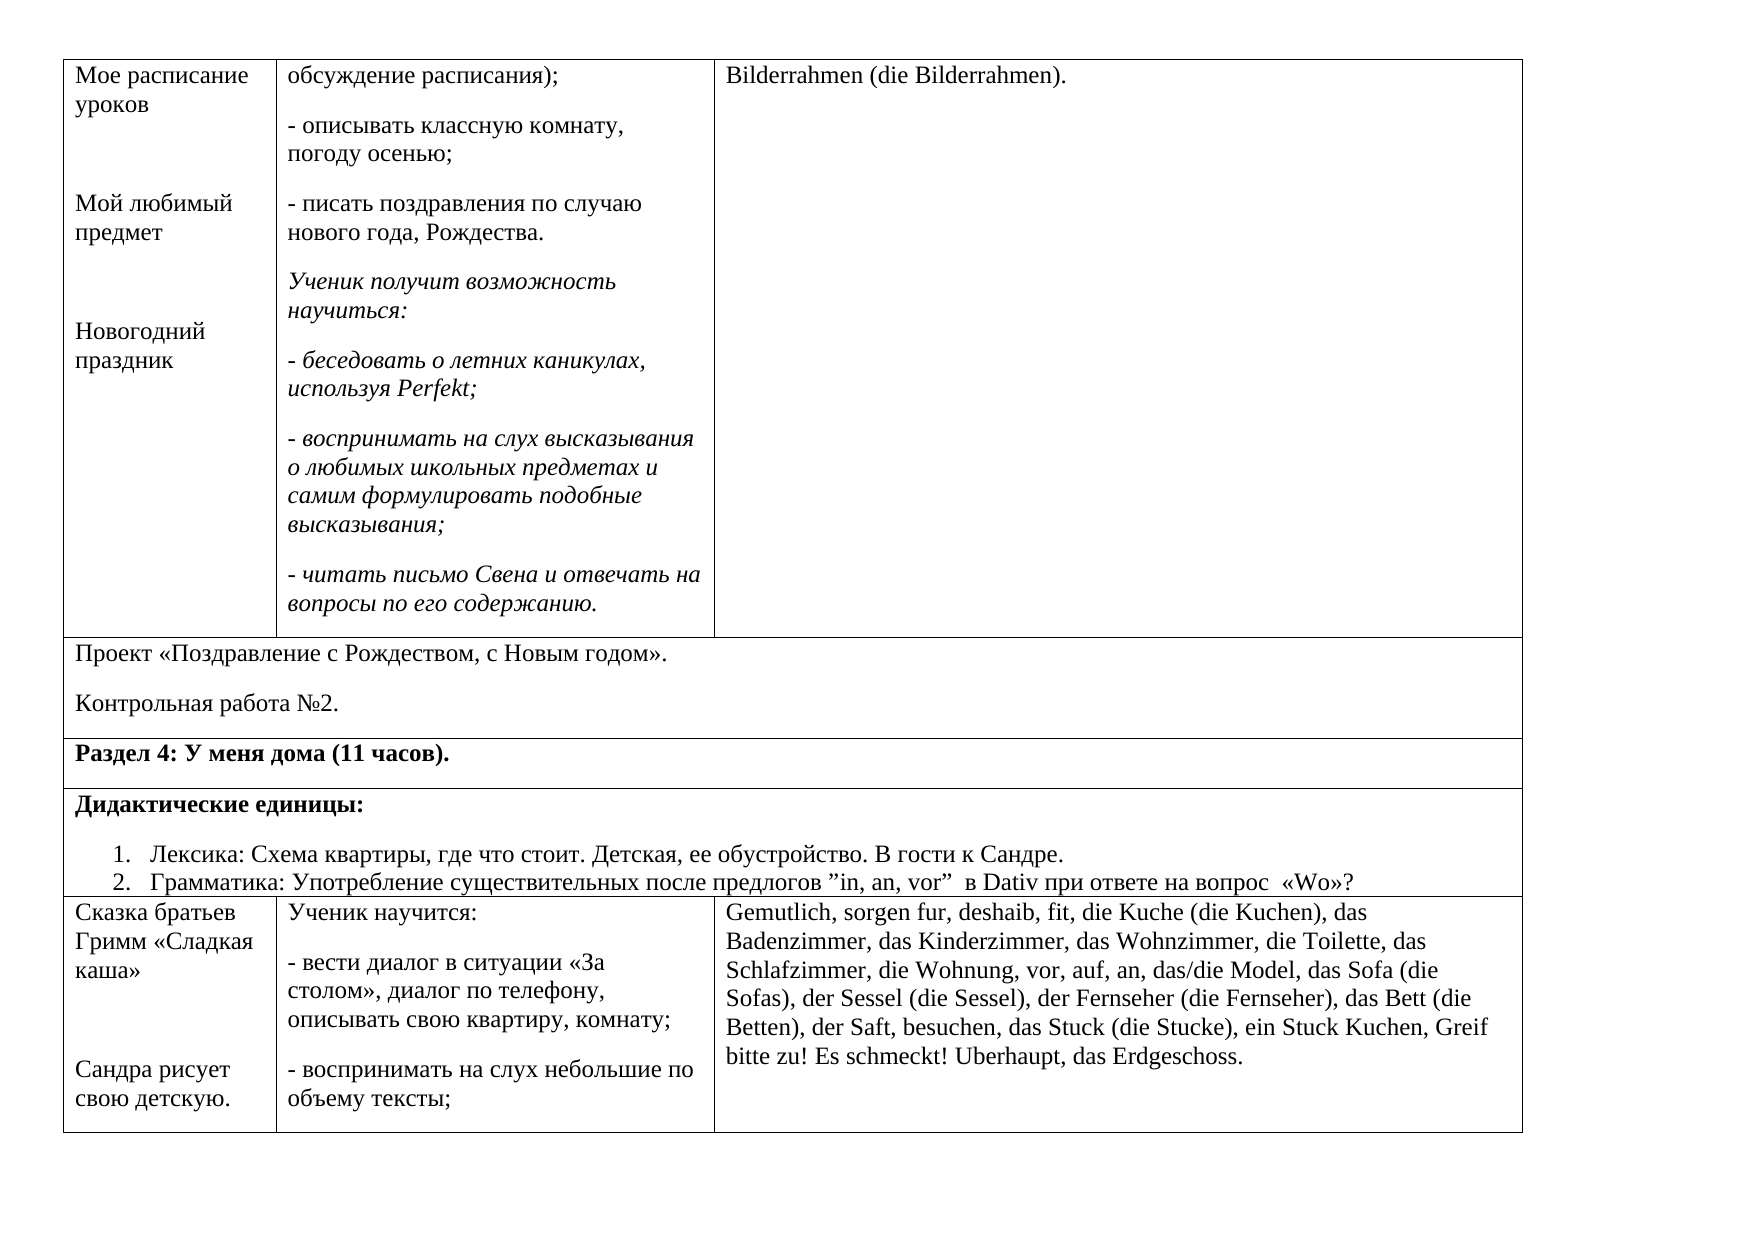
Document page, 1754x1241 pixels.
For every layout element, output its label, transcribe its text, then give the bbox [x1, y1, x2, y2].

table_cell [64, 60, 276, 637]
table_cell Проект «Поздравление с Рождеством, с Новым годом». Контрольная работа №2. [64, 638, 1522, 737]
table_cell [64, 897, 276, 1132]
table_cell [277, 897, 714, 1132]
table_cell Раздел 4: У меня дома (11 часов). [64, 739, 1522, 788]
table_cell Дидактические единицы: Лексика: Схема квартиры, где что стоит. Детская, ее обустройство. В гости к Сандре. Грамматика: Употребление существительных после предлогов ”in, an, vor” в Dativ при ответе на вопрос «Wo»? [64, 789, 1522, 896]
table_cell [277, 60, 714, 637]
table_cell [715, 897, 1522, 1132]
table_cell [715, 60, 1522, 637]
